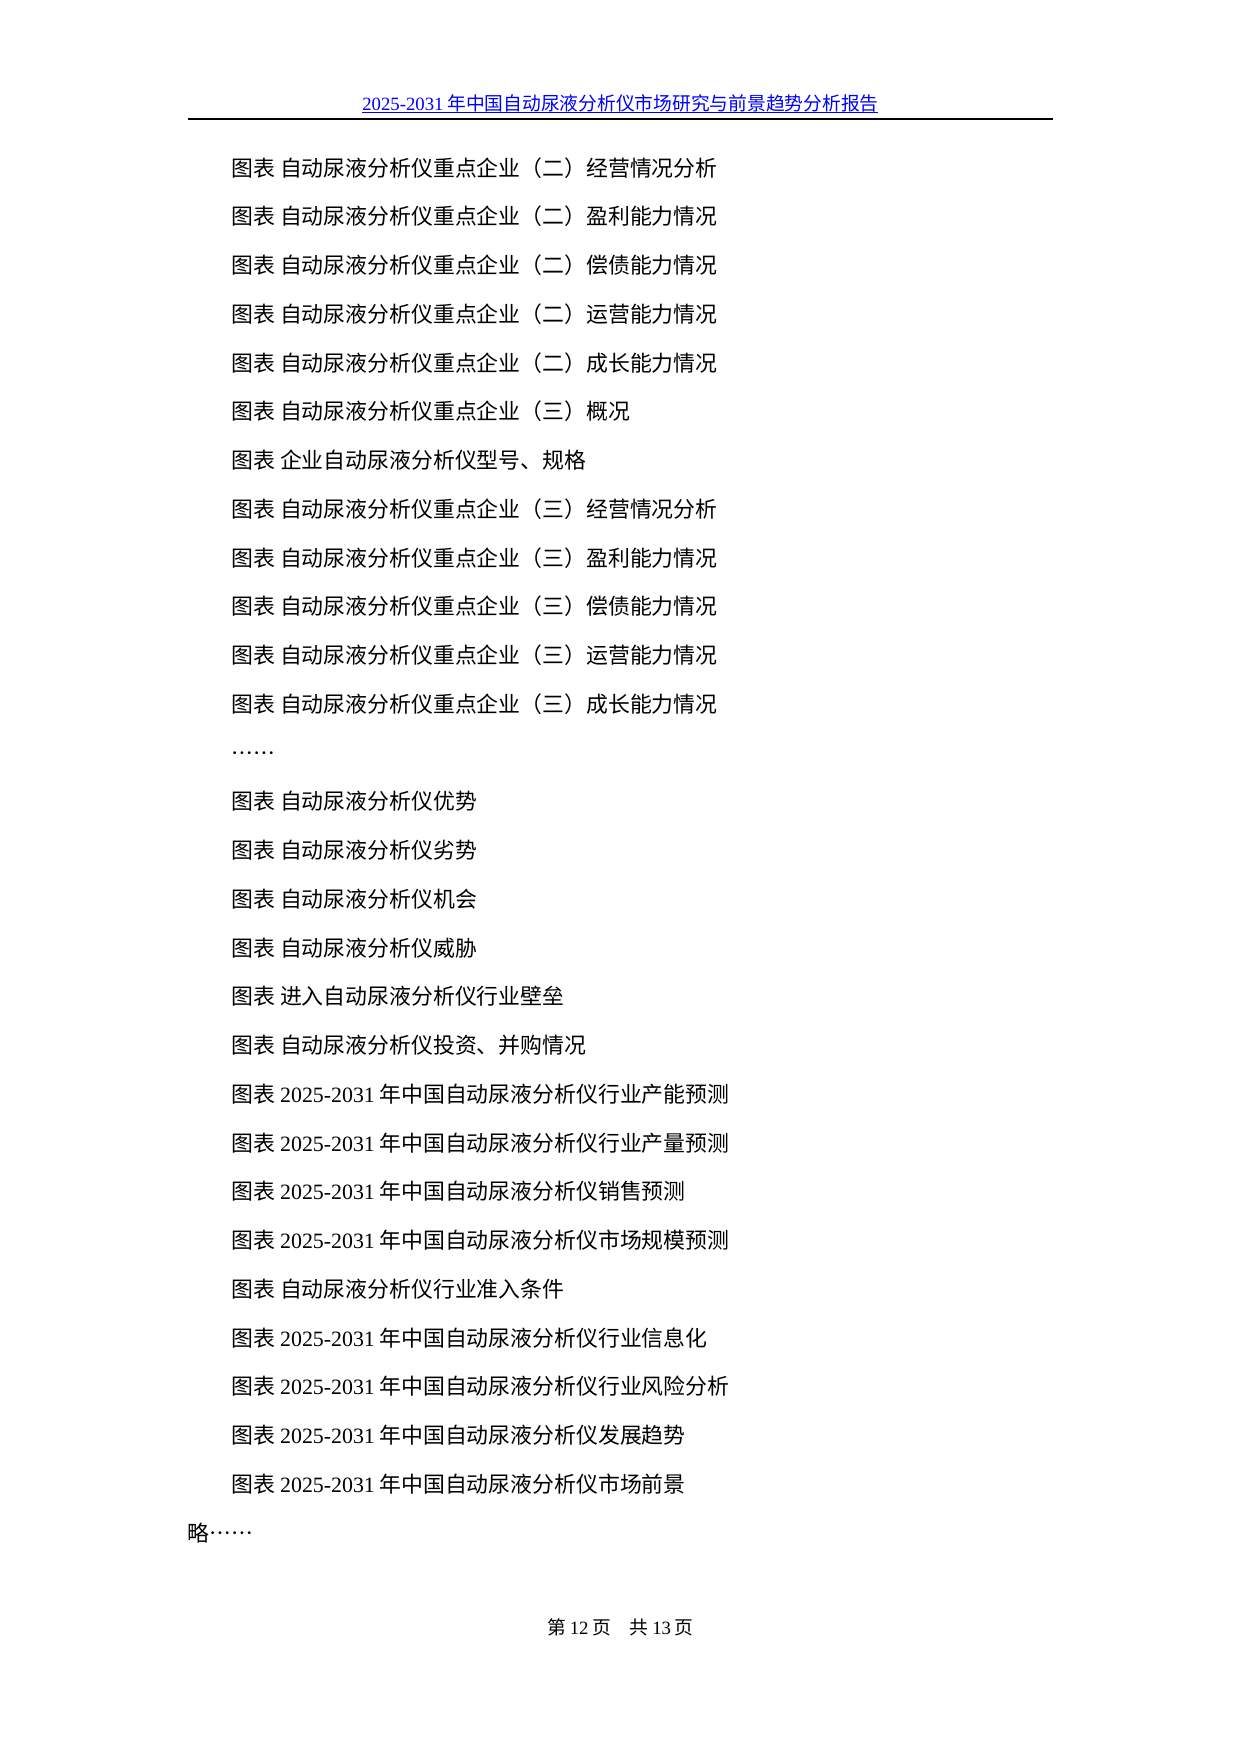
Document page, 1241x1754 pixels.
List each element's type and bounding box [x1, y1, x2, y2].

text [187, 150, 1053, 1548]
